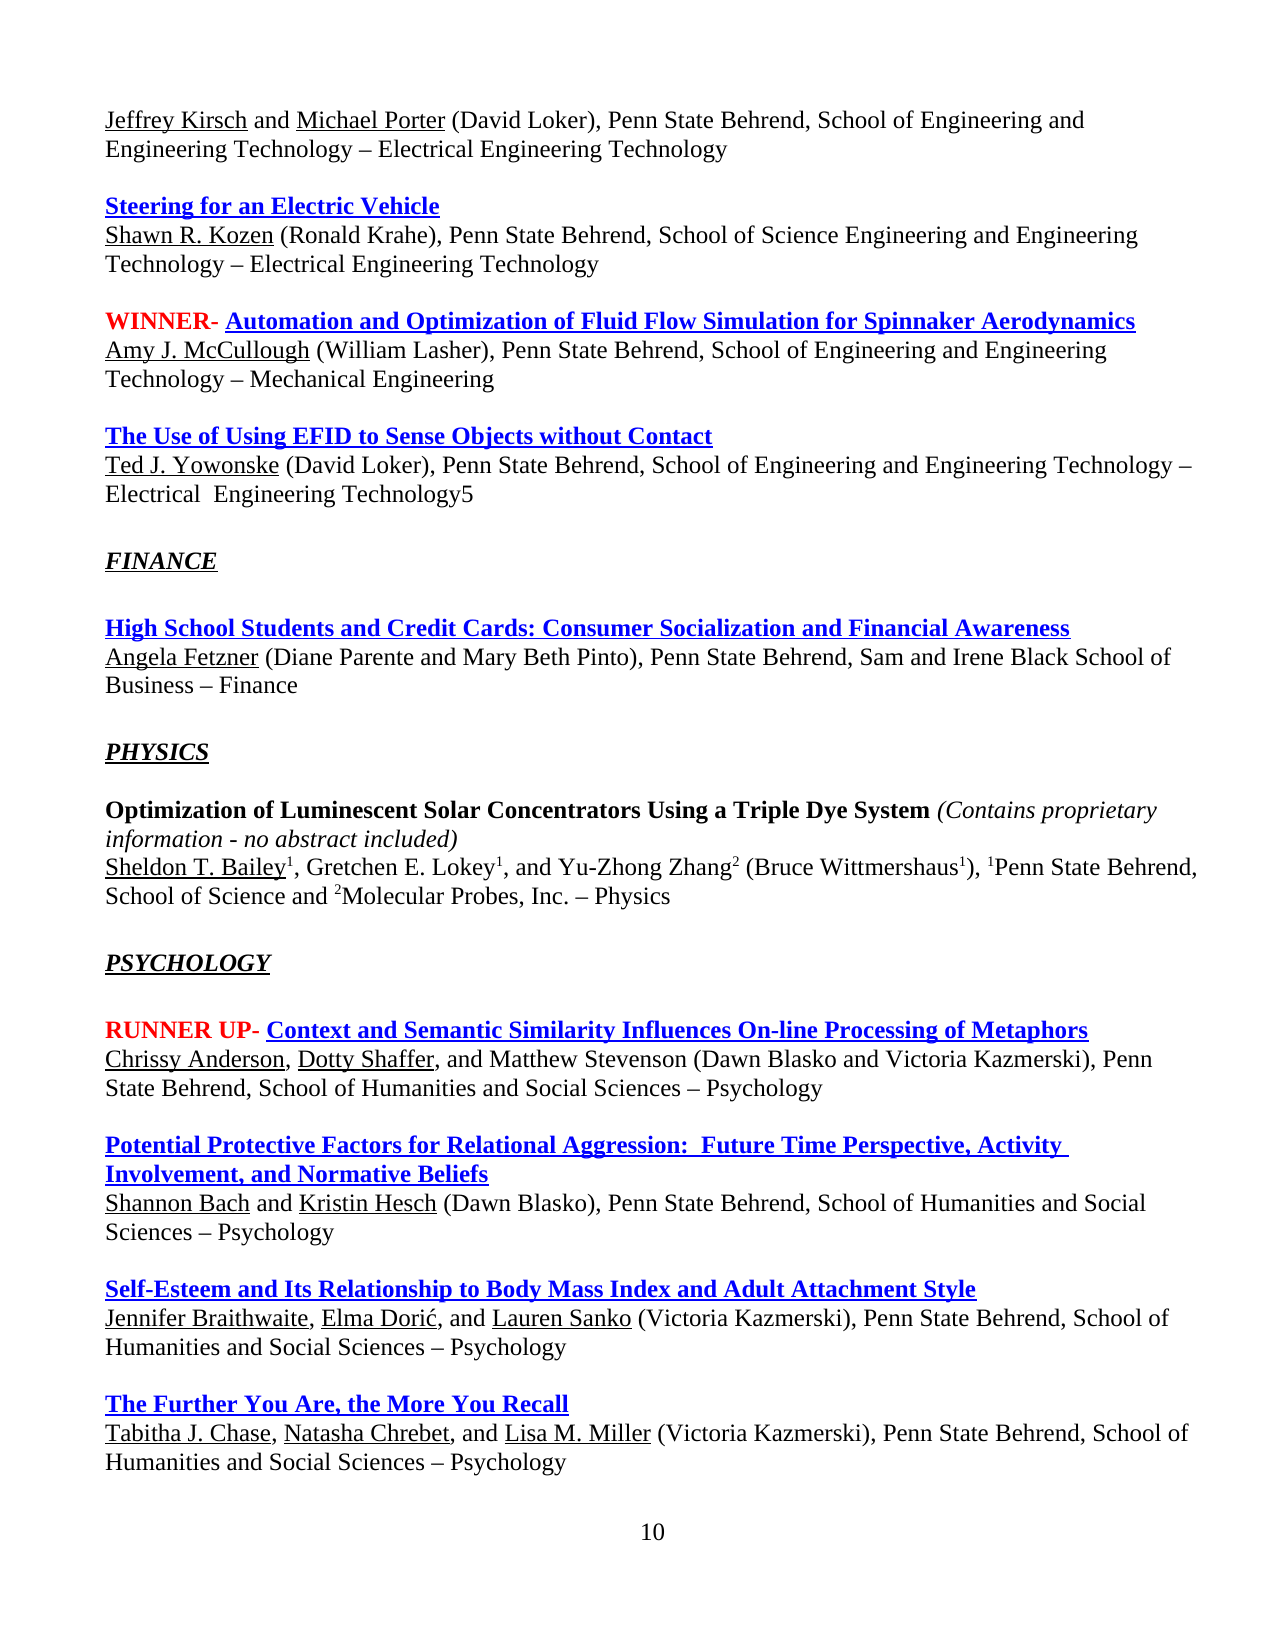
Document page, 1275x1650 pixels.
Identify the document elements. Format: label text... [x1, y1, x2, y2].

subtitle PSYCHOLOGY [105, 948, 1200, 977]
subtitle FINANCE [105, 546, 1200, 574]
text Ted J. Yowonske (David Loker), Behrend, and Engineering Technology – Electrical Engineering Technology5 [105, 450, 1200, 507]
text Angela Fetzner (Diane Parente and Mary Beth Pinto), Penn State Behrend, Sam and Irene Black School of Business – Finance [105, 642, 1200, 699]
text Sheldon T. Bailey1, Gretchen E. Lokey1, and Yu-Zhong Zhang2 (Bruce Wittmershaus1), 1Penn State Behrend, School of Science and 2Molecular Probes, Inc. – Physics [105, 852, 1200, 910]
text Shawn R. Kozen (Ronald Krahe), Behrend, School of Science Engineering and Engineering Technology – Electrical Engineering Technology [105, 220, 1200, 277]
text RUNNER UP- Context and Semantic Similarity Influences On-line Processing of Metaphors [105, 1015, 1200, 1044]
subtitle PHYSICS [105, 737, 1200, 766]
text Optimization of Luminescent Solar Concentrators Using a Triple Dye System (Contains proprietary information - no abstract included) [105, 795, 1200, 852]
text Amy J. McCullough (William Lasher), Behrend, and Engineering Technology – Mechanical Engineering [105, 335, 1200, 392]
text The Use of Using EFID to Sense Objects without Contact [105, 421, 1200, 450]
text Potential Protective Factors for Relational Aggression: Future Time Perspective, Activity Involvement, and Normative Beliefs [105, 1130, 1200, 1188]
text Chrissy Anderson, Dotty Shaffer, and Matthew Stevenson (Dawn Blasko and Victoria Kazmerski), Penn State Behrend, School of Humanities and Social Sciences – Psychology [105, 1044, 1200, 1102]
text Jennifer Braithwaite, Elma Dorić, and Lauren Sanko (Victoria Kazmerski), Penn State Behrend, School of Humanities and Social Sciences – Psychology [105, 1303, 1200, 1360]
text Tabitha J. Chase, Natasha Chrebet, and Lisa M. Miller (Victoria Kazmerski), Penn State Behrend, School of Humanities and Social Sciences – Psychology [105, 1418, 1200, 1475]
text WINNER- Automation and Optimization of Fluid Flow Simulation for Spinnaker Aerodynamics [105, 306, 1200, 335]
text Self-Esteem and Its Relationship to Body Mass Index and Adult Attachment Style [105, 1274, 1200, 1303]
text Steering for an Electric Vehicle [105, 191, 1200, 220]
text The Further You Are, the More You Recall [105, 1389, 1200, 1418]
text High School Students and Credit Cards: Consumer Socialization and Financial Awareness [105, 613, 1200, 642]
text Jeffrey Kirsch and Michael Porter (David Loker), Behrend, and Engineering Technology – Electrical Engineering Technology [105, 105, 1200, 162]
text Shannon Bach and Kristin Hesch (Dawn Blasko), Behrend, and Social Sciences – Psychology [105, 1188, 1200, 1245]
